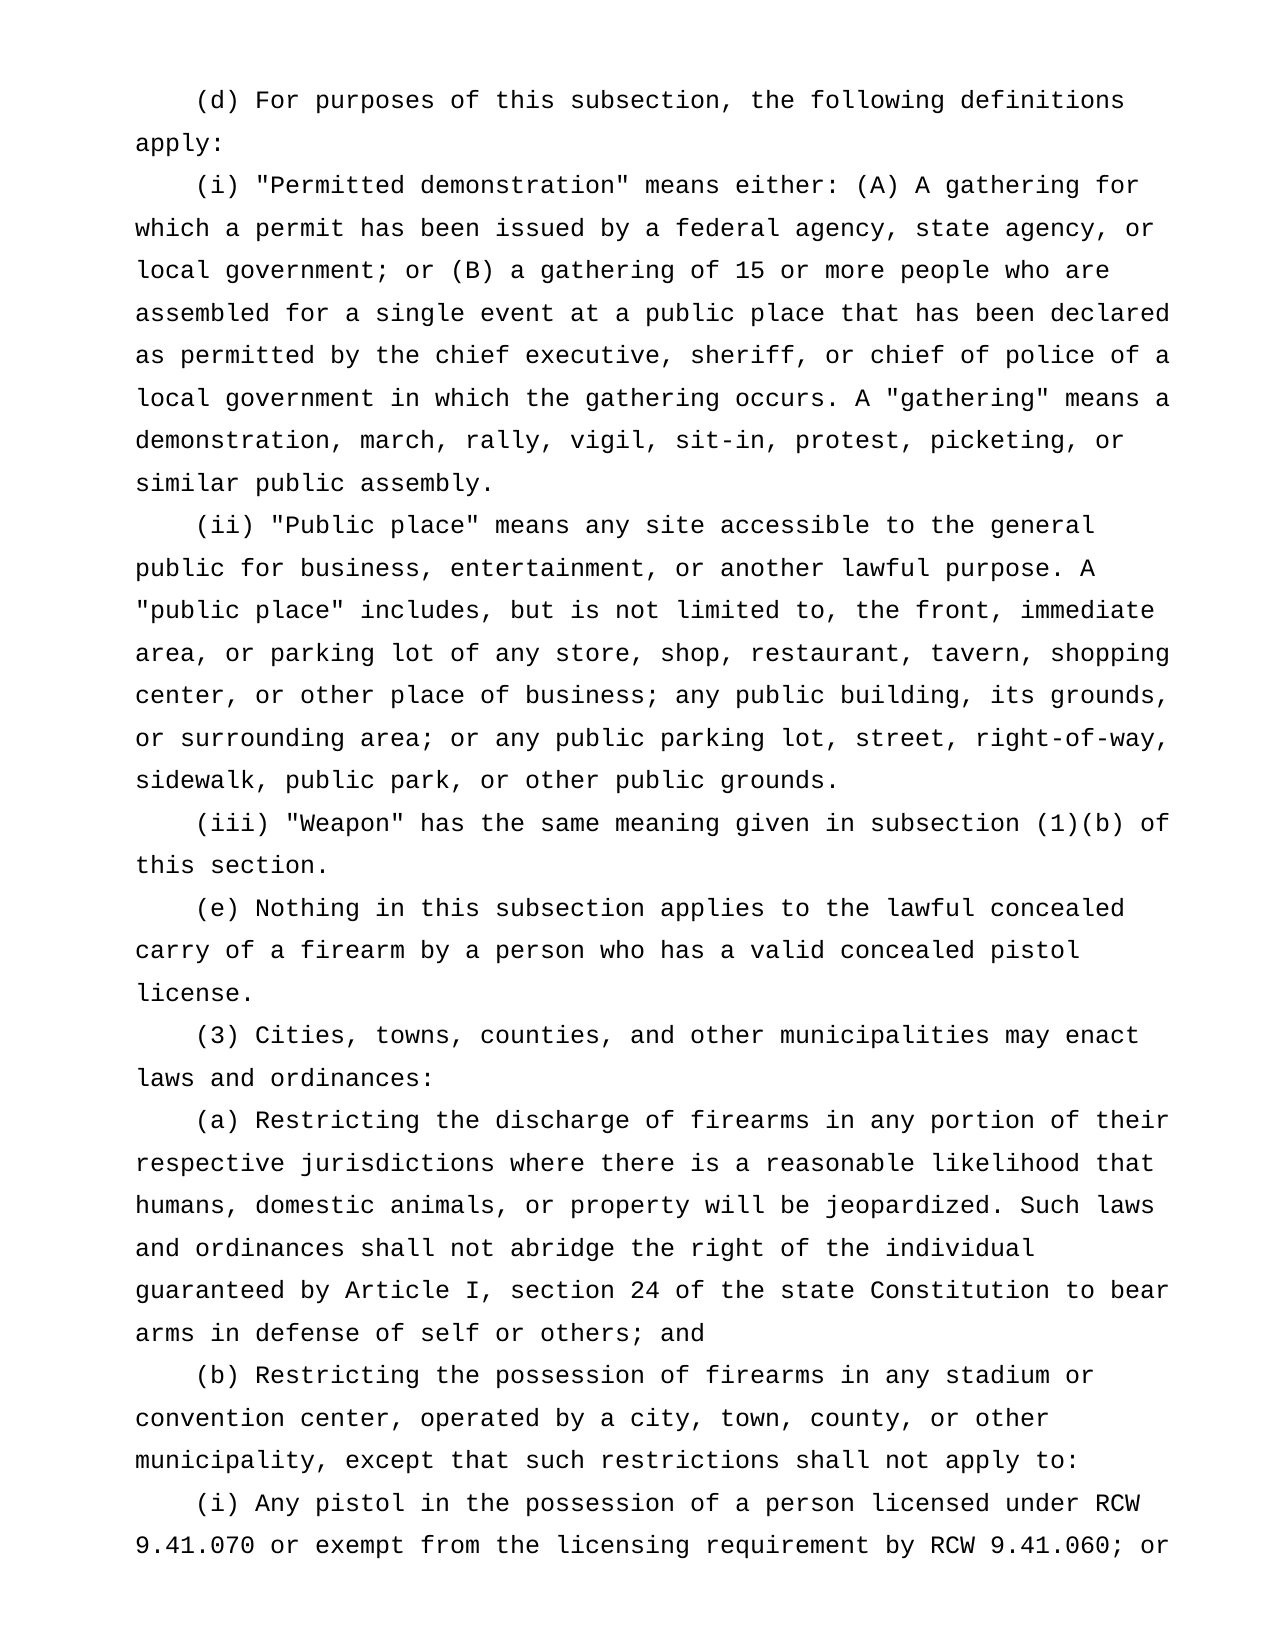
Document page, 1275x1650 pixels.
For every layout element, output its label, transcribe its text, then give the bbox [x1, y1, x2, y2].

text (ii) "Public place" means any site accessible to the general public for business, entertainment, or another lawful purpose. A "public place" includes, but is not limited to, the front, immediate area, or parking lot of any store, shop, restaurant, tavern, shopping center, or other place of business; any public building, its grounds, or surrounding area; or any public parking lot, street, right-of-way, sidewalk, public park, or other public grounds. [135, 500, 1170, 797]
text (i) "Permitted demonstration" means either: (A) A gathering for which a permit has been issued by a federal agency, state agency, or local government; or (B) a gathering of 15 or more people who are assembled for a single event at a public place that has been declared as permitted by the chief executive, sheriff, or chief of police of a local government in which the gathering occurs. A "gathering" means a demonstration, march, rally, vigil, sit-in, protest, picketing, or similar public assembly. [135, 160, 1170, 500]
text (3) Cities, towns, counties, and other municipalities may enact laws and ordinances: [135, 1010, 1170, 1095]
text (e) Nothing in this subsection applies to the lawful concealed carry of a firearm by a person who has a valid concealed pistol license. [135, 882, 1170, 1010]
text (b) Restricting the possession of firearms in any stadium or convention center, operated by a city, town, county, or other municipality, except that such restrictions shall not apply to: [135, 1350, 1170, 1477]
text (a) Restricting the discharge of firearms in any portion of their respective jurisdictions where there is a reasonable likelihood that humans, domestic animals, or property will be jeopardized. Such laws and ordinances shall not abridge the right of the individual guaranteed by Article I, section 24 of the state Constitution to bear arms in defense of self or others; and [135, 1095, 1170, 1350]
text (d) For purposes of this subsection, the following definitions apply: [135, 75, 1170, 160]
text (iii) "Weapon" has the same meaning given in subsection (1)(b) of this section. [135, 797, 1170, 882]
text (i) Any pistol in the possession of a person licensed under RCW 9.41.070 or exempt from the licensing requirement by RCW 9.41.060; or [135, 1477, 1170, 1562]
